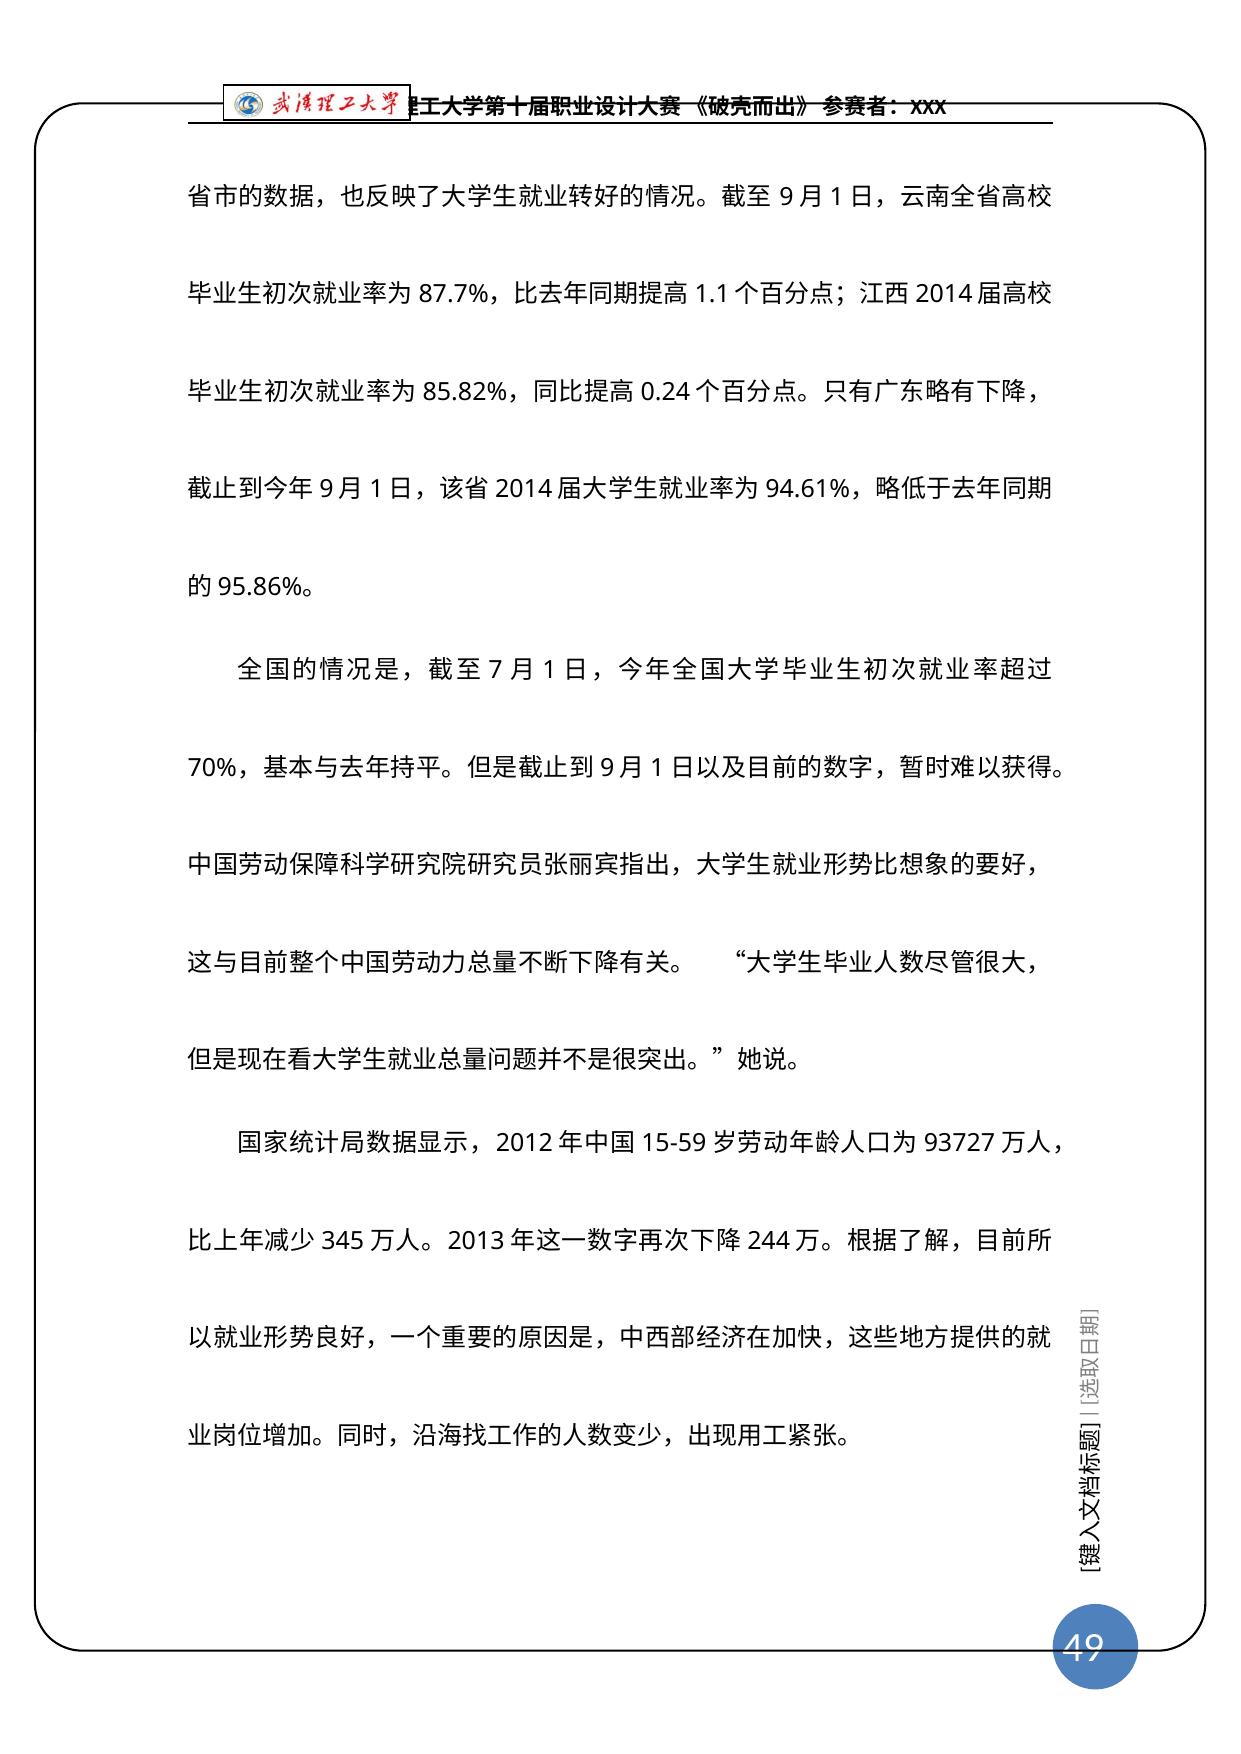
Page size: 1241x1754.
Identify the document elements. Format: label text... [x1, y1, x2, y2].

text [187, 162, 1053, 617]
text 国家统计局数据显示，2012年中国15-59岁劳动年龄人口为93727万人，比上年减少345万人。2013年这一数字再次下降244万。根据了解，目前所以就业形势良好，一个重要的原因是，中西部经济在加快，这些地方提供的就业岗位增加。同时，沿海找工作的人数变少，出现用工紧张。 [187, 1108, 1053, 1466]
picture [224, 86, 409, 94]
text 全国的情况是，截至7月1日，今年全国大学毕业生初次就业率超过70%，基本与去年持平。但是截止到9月1日以及目前的数字，暂时难以获得。中国劳动保障科学研究院研究员张丽宾指出，大学生就业形势比想象的要好，这与目前整个中国劳动力总量不断下降有关。 “大学生毕业人数尽管很大，但是现在看大学生就业总量问题并不是很突出。”她说。 [187, 635, 1053, 1090]
